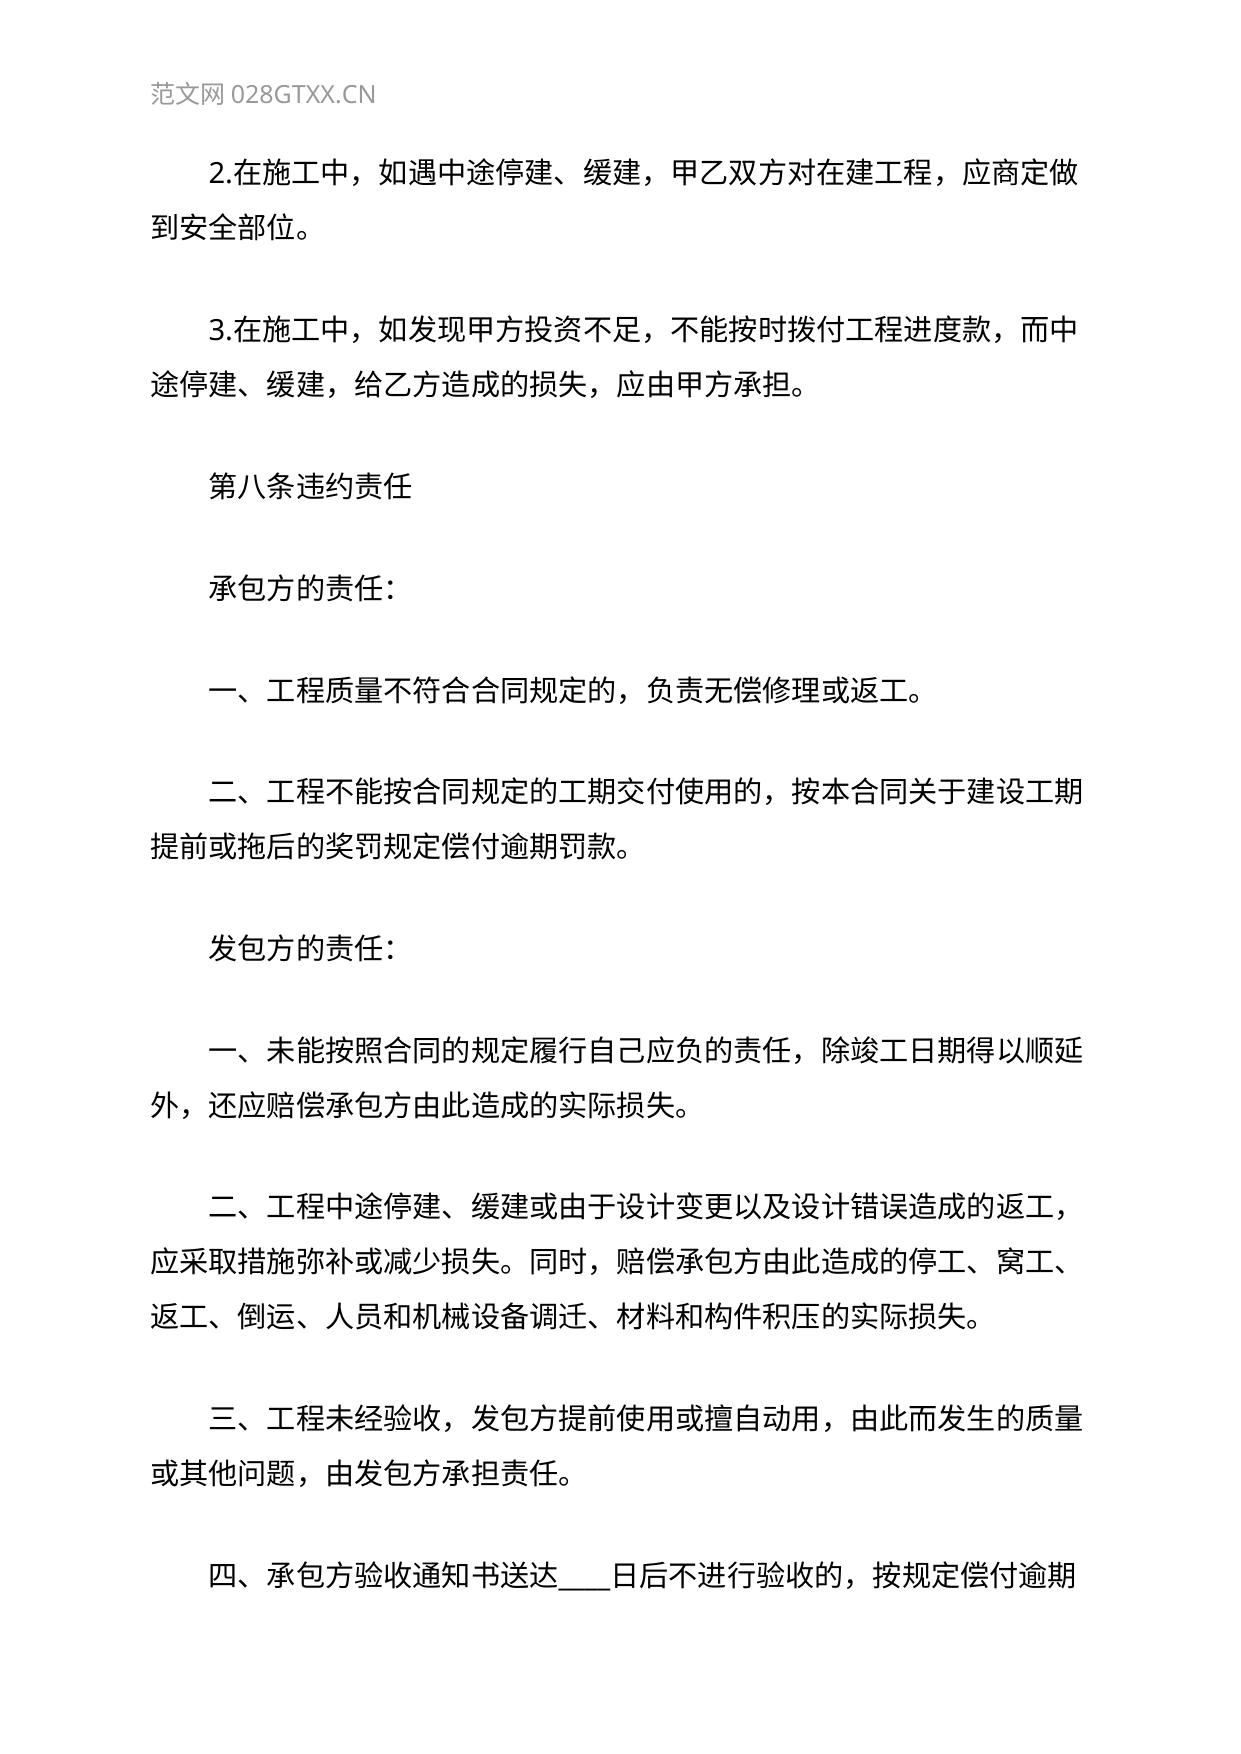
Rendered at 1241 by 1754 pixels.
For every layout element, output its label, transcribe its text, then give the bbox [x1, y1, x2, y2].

text 承包方的责任： [150, 565, 1090, 608]
text 二、工程不能按合同规定的工期交付使用的，按本合同关于建设工期提前或拖后的奖罚规定偿付逾期罚款。 [150, 769, 1090, 866]
text 二、工程中途停建、缓建或由于设计变更以及设计错误造成的返工，应采取措施弥补或减少损失。同时，赔偿承包方由此造成的停工、窝工、返工、倒运、人员和机械设备调迁、材料和构件积压的实际损失。 [150, 1184, 1090, 1336]
text 3.在施工中，如发现甲方投资不足，不能按时拨付工程进度款，而中途停建、缓建，给乙方造成的损失，应由甲方承担。 [150, 307, 1090, 404]
text 2.在施工中，如遇中途停建、缓建，甲乙双方对在建工程，应商定做到安全部位。 [150, 150, 1090, 247]
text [150, 1552, 1090, 1594]
text 一、未能按照合同的规定履行自己应负的责任，除竣工日期得以顺延外，还应赔偿承包方由此造成的实际损失。 [150, 1027, 1090, 1124]
text 发包方的责任： [150, 926, 1090, 968]
text 一、工程质量不符合合同规定的，负责无偿修理或返工。 [150, 667, 1090, 709]
text 三、工程未经验收，发包方提前使用或擅自动用，由此而发生的质量或其他问题，由发包方承担责任。 [150, 1396, 1090, 1493]
text 第八条违约责任 [150, 463, 1090, 506]
